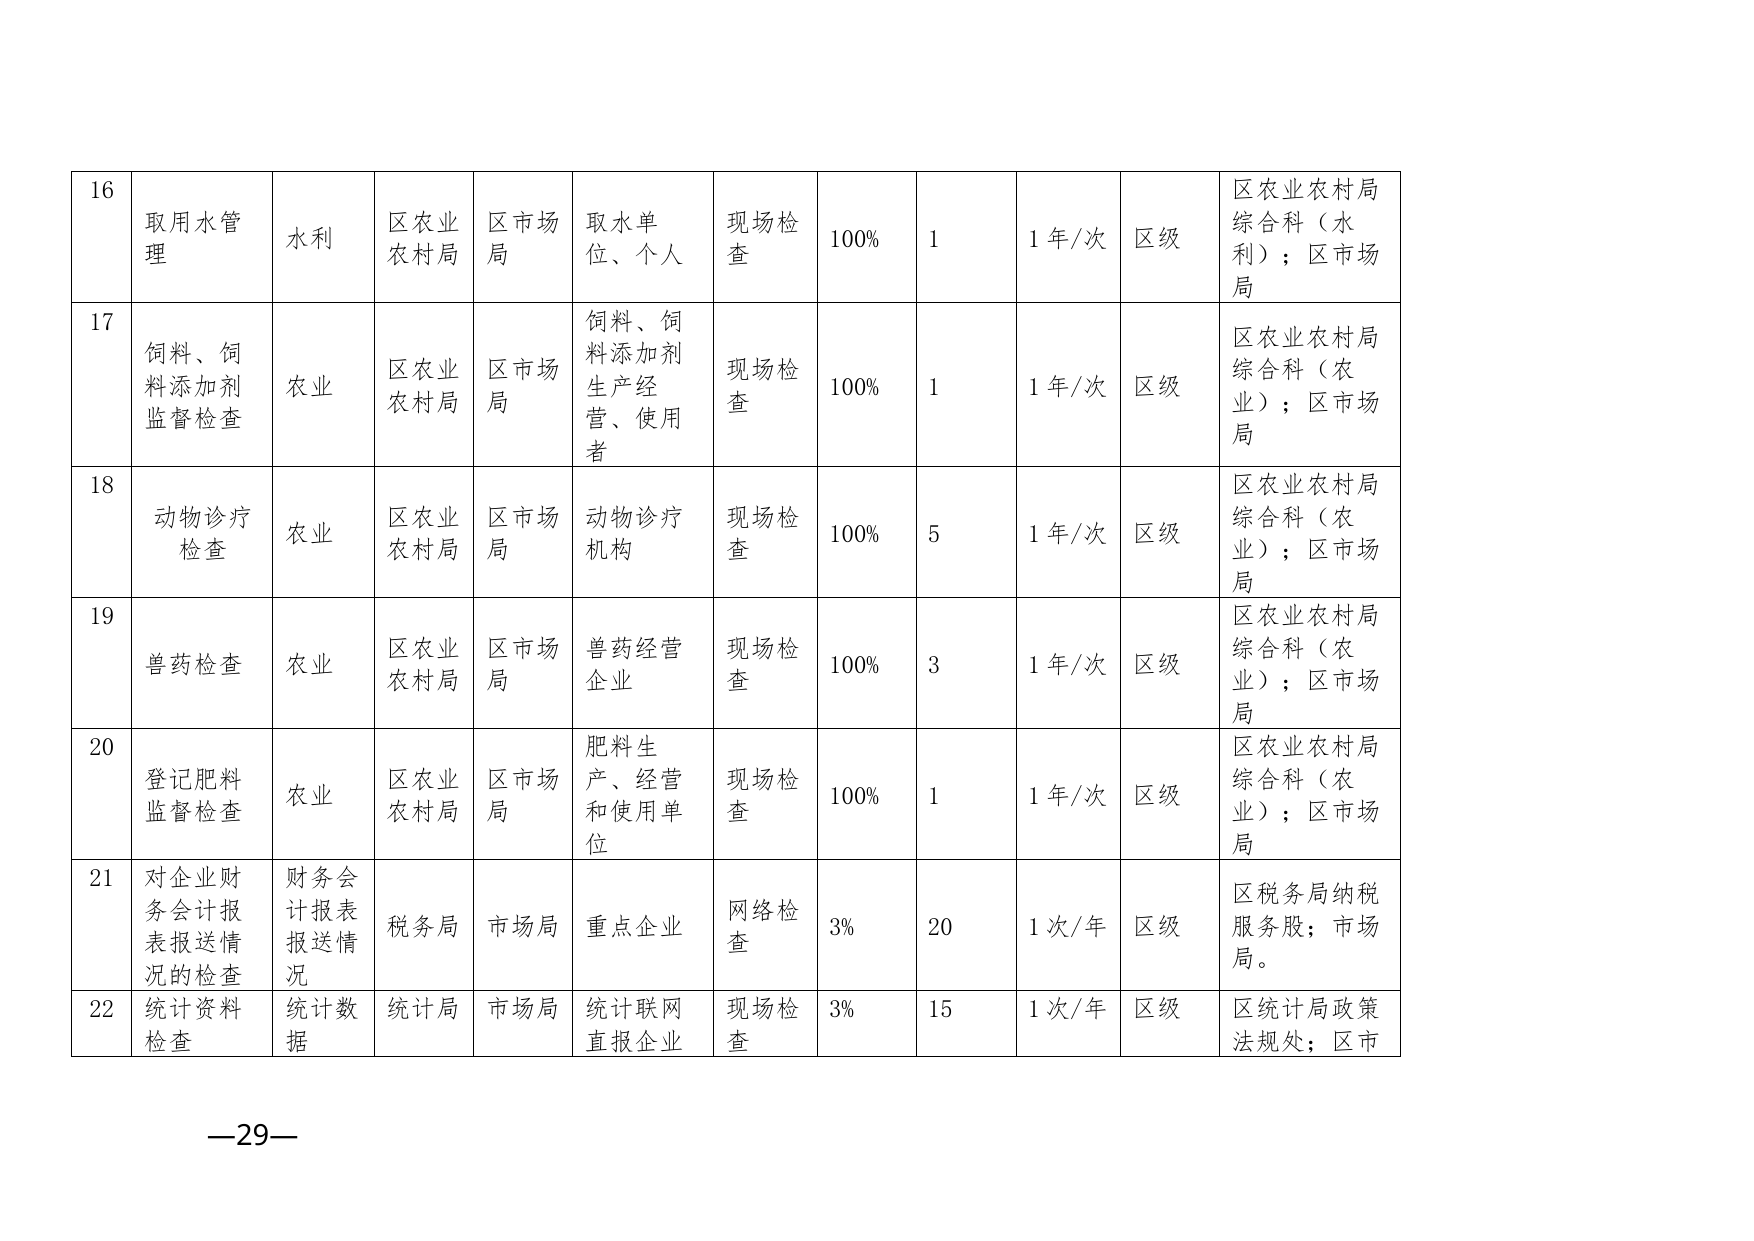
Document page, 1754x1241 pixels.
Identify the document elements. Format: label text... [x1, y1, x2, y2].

table_cell 统计资料检查 [132, 991, 272, 1056]
table_cell 区农业农村局 [375, 303, 473, 466]
table_cell 肥料生产、经营和使用单位 [573, 729, 713, 859]
table_cell 1次/年 [1017, 860, 1120, 990]
table_cell 15 [917, 991, 1016, 1056]
table_cell 19 [72, 598, 131, 728]
table_cell 网络检查 [714, 860, 817, 990]
table_cell 统计局 [375, 991, 473, 1056]
table_cell 区级 [1121, 172, 1219, 302]
table_cell 区级 [1121, 598, 1219, 728]
table_cell 区农业农村局综合科（农业）；区市场局 [1220, 729, 1400, 859]
table_cell 100% [818, 598, 916, 728]
table_cell 16 [72, 172, 131, 302]
table_cell 3% [818, 991, 916, 1056]
table_cell 1 [917, 172, 1016, 302]
table_cell 重点企业 [573, 860, 713, 990]
table_cell 1年/次 [1017, 729, 1120, 859]
table_cell 区农业农村局 [375, 729, 473, 859]
table_cell 饲料、饲料添加剂生产经营、使用者 [573, 303, 713, 466]
table_cell 区市场局 [474, 467, 572, 597]
table_cell 5 [917, 467, 1016, 597]
table_cell 饲料、饲料添加剂监督检查 [132, 303, 272, 466]
table_cell 区级 [1121, 467, 1219, 597]
table_cell 区农业农村局综合科（水利）；区市场局 [1220, 172, 1400, 302]
table_cell 农业 [273, 467, 374, 597]
table_cell 区市场局 [474, 729, 572, 859]
table_cell 17 [72, 303, 131, 466]
table_cell 100% [818, 172, 916, 302]
table_cell 统计联网直报企业 [573, 991, 713, 1056]
table_cell 22 [72, 991, 131, 1056]
table_cell 区农业农村局 [375, 598, 473, 728]
table_cell 3 [917, 598, 1016, 728]
table_cell 财务会计报表报送情况 [273, 860, 374, 990]
table_cell 现场检查 [714, 598, 817, 728]
table_cell 农业 [273, 729, 374, 859]
table_cell 取用水管理 [132, 172, 272, 302]
table_cell 3% [818, 860, 916, 990]
table_cell 现场检查 [714, 467, 817, 597]
table_cell 农业 [273, 303, 374, 466]
table_cell 区级 [1121, 860, 1219, 990]
table_cell 区农业农村局综合科（农业）；区市场局 [1220, 598, 1400, 728]
table_cell 21 [72, 860, 131, 990]
table_cell 水利 [273, 172, 374, 302]
table_cell 1次/年 [1017, 991, 1120, 1056]
table_cell 动物诊疗机构 [573, 467, 713, 597]
table_cell 20 [72, 729, 131, 859]
table_cell 现场检查 [714, 729, 817, 859]
table_cell 20 [917, 860, 1016, 990]
table_cell 登记肥料监督检查 [132, 729, 272, 859]
table_cell 现场检查 书面检查 [714, 991, 817, 1056]
table_cell 区市场局 [474, 598, 572, 728]
table_cell 取水单位、个人 [573, 172, 713, 302]
table_cell 现场检查 [714, 172, 817, 302]
table_cell 市场局 [474, 860, 572, 990]
table_cell 现场检查 [714, 303, 817, 466]
table_cell 区市场局 [474, 303, 572, 466]
table_cell 区税务局纳税服务股；市场局。 [1220, 860, 1400, 990]
table_cell 1 [917, 729, 1016, 859]
table_cell 对企业财务会计报表报送情况的检查 [132, 860, 272, 990]
table_cell 区级 [1121, 303, 1219, 466]
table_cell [1220, 991, 1400, 1056]
table_cell 18 [72, 467, 131, 597]
table_cell 税务局 [375, 860, 473, 990]
table_cell 100% [818, 467, 916, 597]
table_cell 1 [917, 303, 1016, 466]
table_cell 100% [818, 729, 916, 859]
table_cell 区农业农村局综合科（农业）；区市场局 [1220, 467, 1400, 597]
table_cell 区市场局 [474, 172, 572, 302]
table_cell 兽药检查 [132, 598, 272, 728]
table_cell 1年/次 [1017, 303, 1120, 466]
table_cell 1年/次 [1017, 172, 1120, 302]
table_cell 1年/次 [1017, 598, 1120, 728]
table_cell 兽药经营企业 [573, 598, 713, 728]
table_cell 区农业农村局 [375, 172, 473, 302]
table_cell 农业 [273, 598, 374, 728]
table_cell 区级 [1121, 991, 1219, 1056]
table_cell 动物诊疗检查 [132, 467, 272, 597]
table_cell 100% [818, 303, 916, 466]
table_cell 市场局 [474, 991, 572, 1056]
table_cell 区级 [1121, 729, 1219, 859]
table_cell 区农业农村局 [375, 467, 473, 597]
table_cell 1年/次 [1017, 467, 1120, 597]
table_cell 区农业农村局综合科（农业）；区市场局 [1220, 303, 1400, 466]
table_cell 统计数据 [273, 991, 374, 1056]
